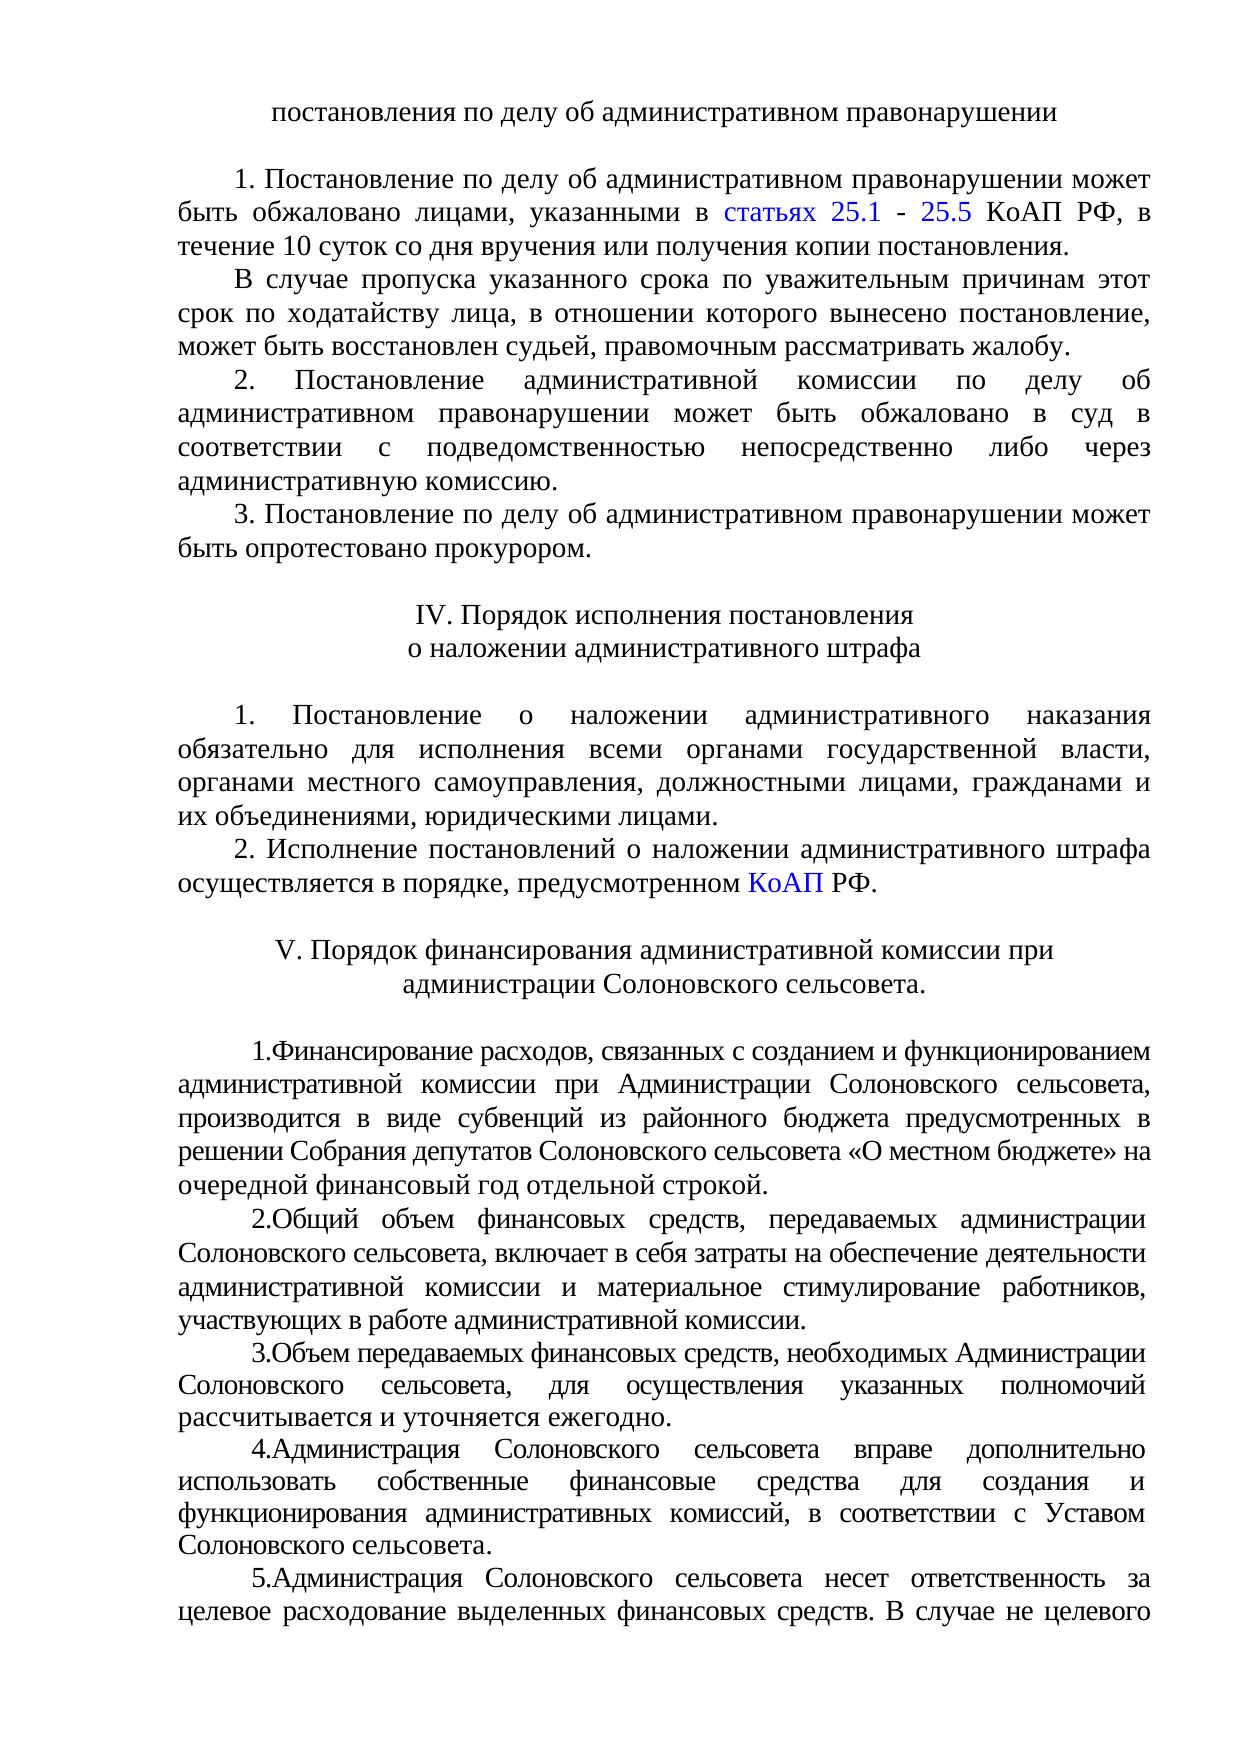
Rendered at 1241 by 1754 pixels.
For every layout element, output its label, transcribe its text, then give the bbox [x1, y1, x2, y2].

text V. Порядок финансирования административной комиссии при администрации Солоновского сельсовета. [177, 932, 1152, 999]
text 2. Исполнение постановлений о наложении административного штрафа осуществляется в порядке, предусмотренном КоАП РФ. [177, 832, 1152, 899]
text 2. Постановление административной комиссии по делу об административном правонарушении может быть обжаловано в суд в соответствии с подведомственностью непосредственно либо через административную комиссию. [177, 362, 1152, 496]
text 3.Объем передаваемых финансовых средств, необходимых Администрации Солоновского сельсовета, для осуществления указанных полномочий рассчитывается и уточняется ежегодно. [178, 1337, 1146, 1433]
text В случае пропуска указанного срока по уважительным причинам этот срок по ходатайству лица, в отношении которого вынесено постановление, может быть восстановлен судьей, правомочным рассматривать жалобу. [177, 261, 1152, 362]
text 1.Финансирование расходов, связанных с созданием и функционированием административной комиссии при Администрации Солоновского сельсовета, производится в виде субвенций из районного бюджета предусмотренных в решении Собрания депутатов Солоновского сельсовета «О местном бюджете» на очередной финансовый год отдельной строкой. [178, 1033, 1152, 1201]
text 1. Постановление о наложении административного наказания обязательно для исполнения всеми органами государственной власти, органами местного самоуправления, должностными лицами, гражданами и их объединениями, юридическими лицами. [177, 697, 1152, 832]
text IV. Порядок исполнения постановления [177, 597, 1152, 630]
text 2.Общий объем финансовых средств, передаваемых администрации Солоновского сельсовета, включает в себя затраты на обеспечение деятельности административной комиссии и материальное стимулирование работников, участвующих в работе административной комиссии. [178, 1202, 1146, 1336]
text 1. Постановление по делу об административном правонарушении может быть обжаловано лицами, указанными в статьях 25.1 - 25.5 КоАП РФ, в течение 10 суток со дня вручения или получения копии постановления. [177, 161, 1152, 261]
text постановления по делу об административном правонарушении [177, 94, 1152, 127]
text о наложении административного штрафа [177, 630, 1152, 664]
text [178, 1561, 1152, 1627]
text 3. Постановление по делу об административном правонарушении может быть опротестовано прокурором. [177, 496, 1152, 563]
text 4.Администрация Солоновского сельсовета вправе дополнительно использовать собственные финансовые средства для создания и функционирования административных комиссий, в соответствии с Уставом Солоновского сельсовета. [178, 1433, 1146, 1561]
